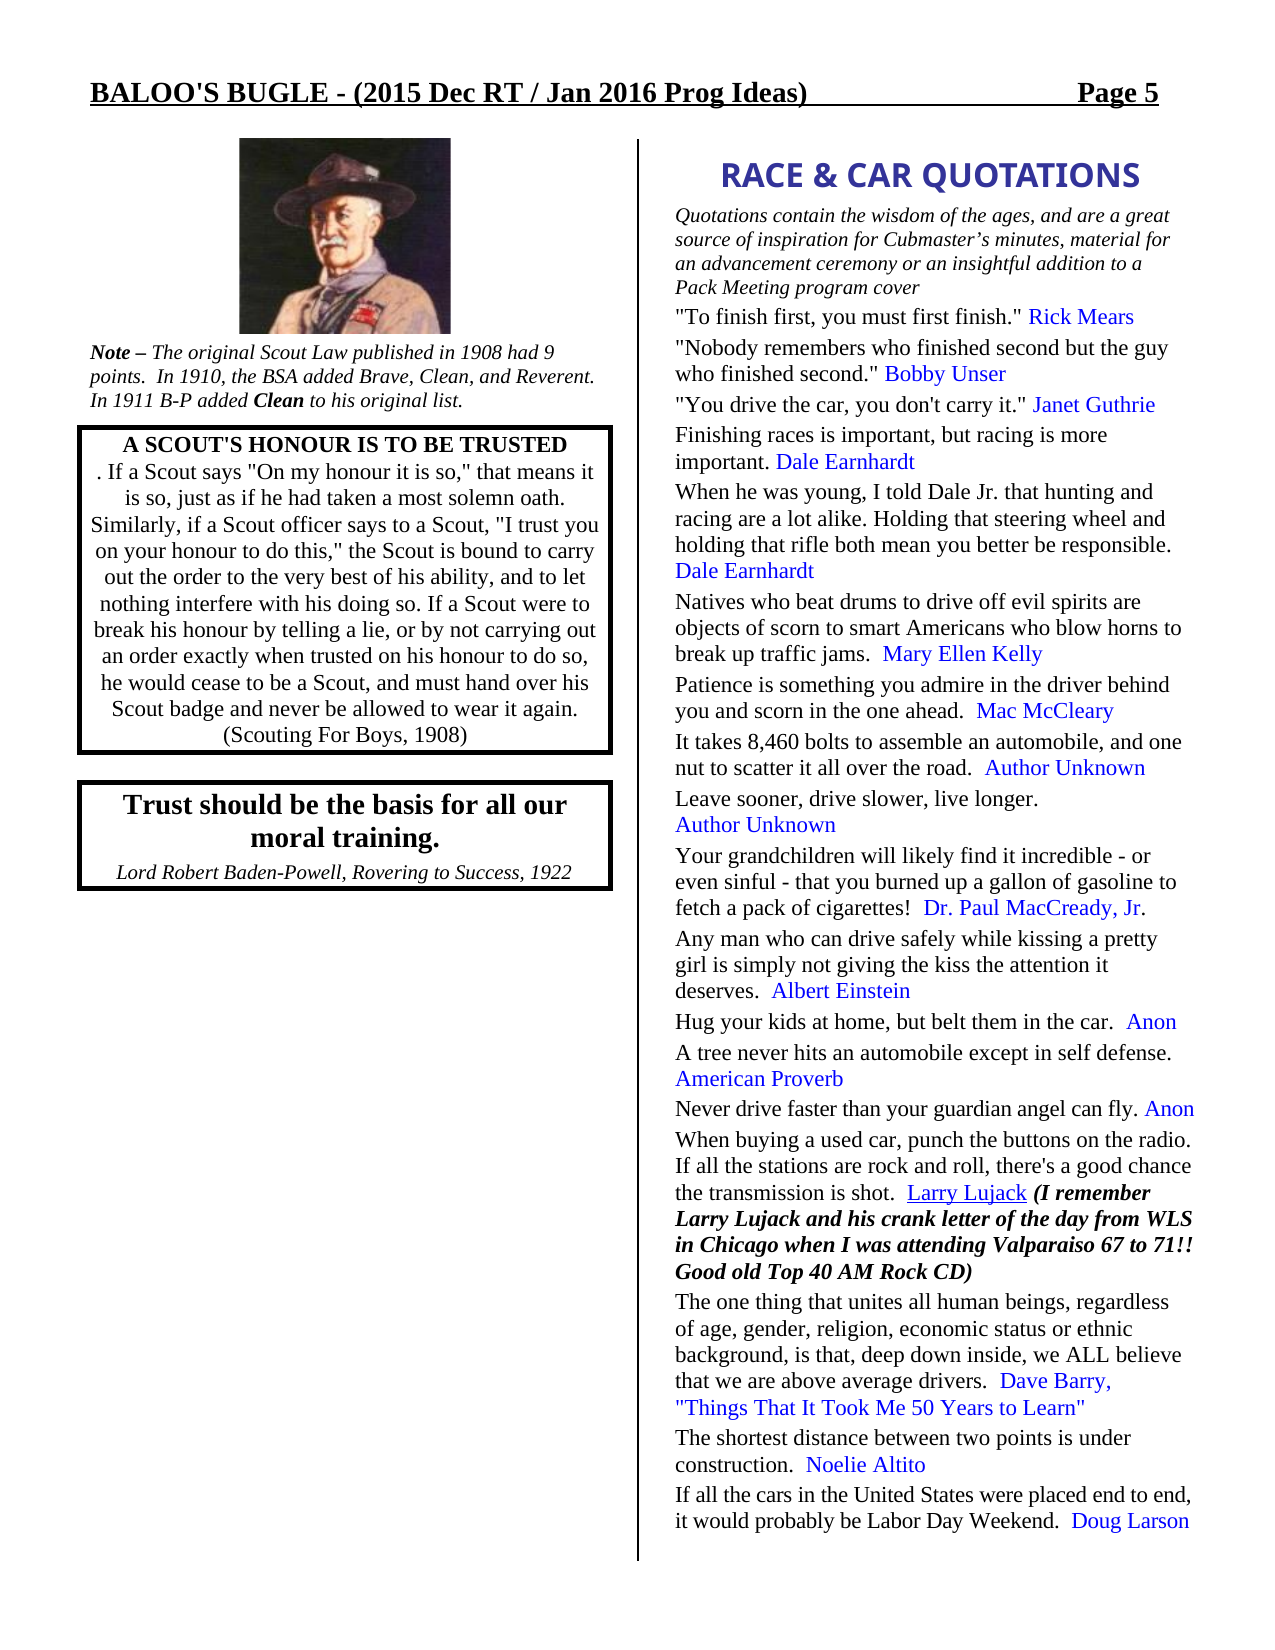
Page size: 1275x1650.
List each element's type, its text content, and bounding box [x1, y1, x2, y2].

text It takes 8,460 bolts to assemble an automobile, and one nut to scatter it all over the road. Author Unknown [675, 728, 1185, 781]
text Trust should be the basis for all our moral training. [82, 785, 608, 853]
text "To finish first, you must first finish." Rick Mears [675, 303, 1185, 330]
text Never drive faster than your guardian angel can fly. Anon [675, 1096, 1200, 1122]
picture [239, 138, 451, 334]
text Your grandchildren will likely find it incredible - or even sinful - that you burned up a gallon of gasoline to fetch a pack of cigarettes! Dr. Paul MacCready, Jr. [675, 842, 1185, 921]
text Any man who can drive safely while kissing a pretty girl is simply not giving the kiss the attention it deserves. Albert Einstein [675, 925, 1185, 1004]
text Finishing races is important, but racing is more important. Dale Earnhardt [675, 421, 1185, 474]
text "Nobody remembers who finished second but the guy who finished second." Bobby Unser [675, 334, 1185, 387]
text "You drive the car, you don't carry it." Janet Guthrie [675, 391, 1185, 417]
text A tree never hits an automobile except in self defense. American Proverb [675, 1039, 1185, 1091]
text The one thing that unites all human beings, regardless of age, gender, religion, economic status or ethnic background, is that, deep down inside, we ALL believe that we are above average drivers. Dave Barry, "Things That It Took Me 50 Years to Learn" [675, 1288, 1185, 1420]
text Quotations contain the wisdom of the ages, and are a great source of inspiration for Cubmaster’s minutes, material for an advancement ceremony or an insightful addition to a Pack Meeting program cover [675, 203, 1185, 299]
text If all the cars in the United States were placed end to end, it would probably be Labor Day Weekend. Doug Larson [675, 1481, 1200, 1534]
text Hug your kids at home, but belt them in the car. Anon [675, 1008, 1185, 1034]
text A SCOUT'S HONOUR IS TO BE TRUSTED . If a Scout says "On my honour it is so," that means it is so, just as if he had taken a most solemn oath. Similarly, if a Scout officer says to a Scout, "I trust you on your honour to do this," the Scout is bound to carry out the order to the very best of his ability, and to let nothing interfere with his doing so. If a Scout were to break his honour by telling a lie, or by not carrying out an order exactly when trusted on his honour to do so, he would cease to be a Scout, and must hand over his Scout badge and never be allowed to wear it again. (Scouting For Boys, 1908) [82, 430, 608, 750]
text The shortest distance between two points is under construction. Noelie Altito [675, 1424, 1185, 1477]
subtitle RACE & CAR QUOTATIONS [675, 151, 1185, 197]
text Natives who beat drums to drive off evil spirits are objects of scorn to smart Americans who blow horns to break up traffic jams. Mary Ellen Kelly [675, 588, 1185, 667]
text Leave sooner, drive slower, live longer. Author Unknown [675, 785, 1185, 837]
text When buying a used car, punch the buttons on the radio. If all the stations are rock and roll, there's a good chance the transmission is shot. Larry Lujack (I remember Larry Lujack and his crank letter of the day from WLS in Chicago when I was attending Valparaiso 67 to 71!! Good old Top 40 AM Rock CD) [675, 1126, 1200, 1284]
text Note – The original Scout Law published in 1908 had 9 points. In 1910, the BSA added Brave, Clean, and Reverent. In 1911 B-P added Clean to his original list. [90, 340, 600, 412]
text Lord Robert Baden-Powell, Rovering to Success, 1922 [82, 853, 608, 886]
text Patience is something you admire in the driver behind you and scorn in the one ahead. Mac McCleary [675, 671, 1185, 724]
text When he was young, I told Dale Jr. that hunting and racing are a lot alike. Holding that steering wheel and holding that rifle both mean you better be responsible. Dale Earnhardt [675, 478, 1185, 584]
